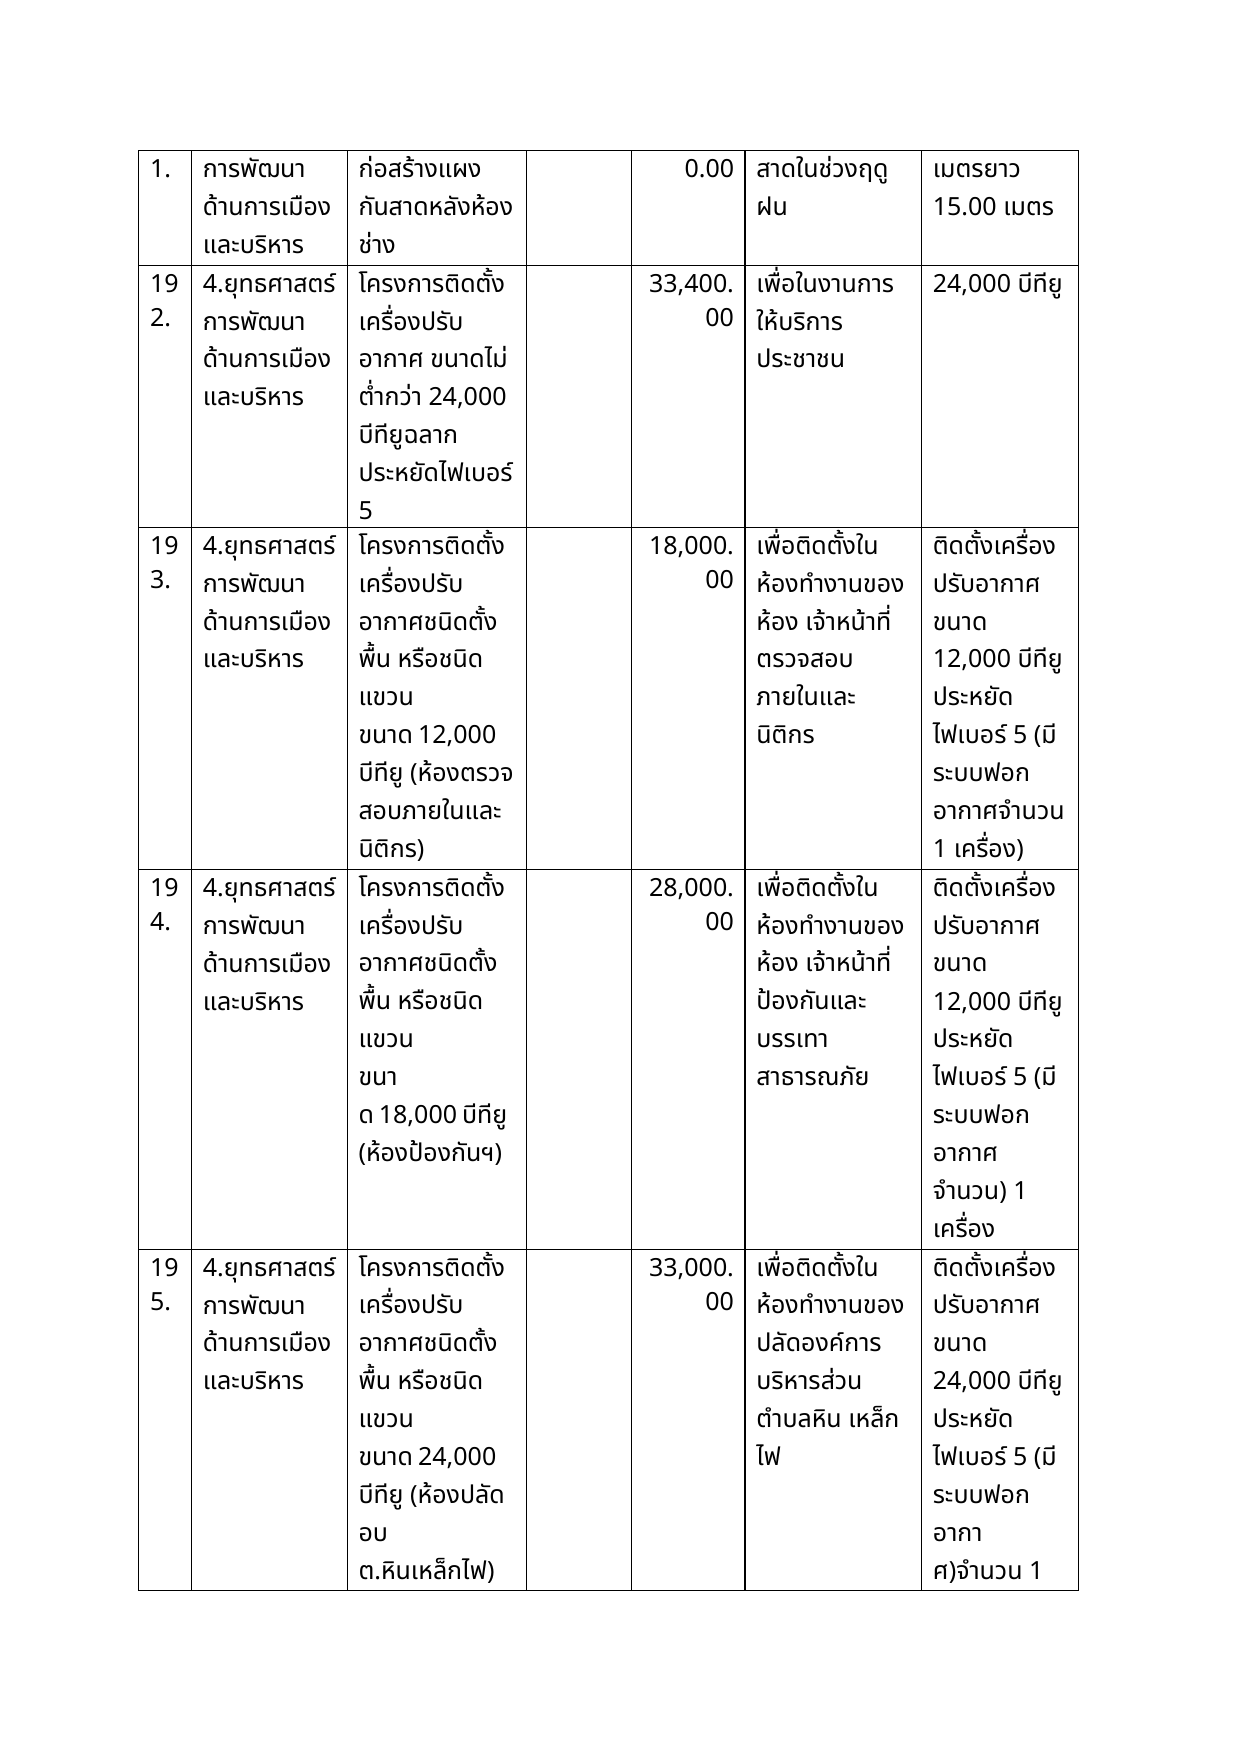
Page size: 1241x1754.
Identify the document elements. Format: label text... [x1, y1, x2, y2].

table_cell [192, 151, 347, 264]
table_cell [746, 151, 921, 264]
table_cell 33,400.00 [632, 266, 744, 527]
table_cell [192, 266, 347, 527]
table_cell [527, 528, 631, 869]
table_cell เพื่อติดตั้งในห้องทำงานของห้อง เจ้าหน้าที่ป้องกันและบรรเทา สาธารณภัย [746, 870, 921, 1248]
table_cell [527, 1250, 631, 1590]
table_cell 193. [139, 528, 191, 869]
table_cell 28,000.00 [632, 870, 744, 1248]
table_cell 24,000 บีทียู [922, 266, 1078, 527]
table_cell โครงการติดตั้งเครื่องปรับอากาศ ขนาดไม่ต่ำกว่า 24,000 บีทียูฉลากประหยัดไฟเบอร์ 5 [348, 266, 526, 527]
table_cell [527, 151, 631, 264]
table_cell 18,000.00 [632, 528, 744, 869]
table_cell [527, 870, 631, 1248]
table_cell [192, 1250, 347, 1590]
table_cell 150,000.00 [632, 151, 744, 264]
table_cell โครงการติดตั้งเครื่องปรับอากาศชนิดตั้งพื้น หรือชนิดแขวน ขนาด18,000บีทียู (ห้องป้องกันฯ) [348, 870, 526, 1248]
table_cell 4.ยุทธศาสตร์การพัฒนาด้านการเมืองและบริหาร [192, 528, 347, 869]
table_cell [922, 151, 1078, 264]
table_cell 191. [139, 151, 191, 264]
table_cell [348, 151, 526, 264]
table_cell ติดตั้งเครื่องปรับอากาศ ขนาด 12,000 บีทียู ประหยัดไฟเบอร์ 5 (มีระบบฟอกอากาศจำนวน 1 เครื่อง) [922, 528, 1078, 869]
table_cell โครงการติดตั้งเครื่องปรับอากาศชนิดตั้งพื้น หรือชนิดแขวน ขนาด12,000 บีทียู (ห้องตรวจสอบภายในและนิติกร) [348, 528, 526, 869]
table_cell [348, 1250, 526, 1590]
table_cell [922, 1250, 1078, 1590]
table_cell 192. [139, 266, 191, 527]
table_cell 195. [139, 1250, 191, 1590]
table_cell เพื่อติดตั้งในห้องทำงานของห้อง เจ้าหน้าที่ตรวจสอบภายในและ นิติกร [746, 528, 921, 869]
table_cell เพื่อในงานการให้บริการประชาชน [746, 266, 921, 527]
table_cell 4.ยุทธศาสตร์การพัฒนาด้านการเมืองและบริหาร [192, 870, 347, 1248]
table_cell 33,000.00 [632, 1250, 744, 1590]
table_cell ติดตั้งเครื่องปรับอากาศ ขนาด 12,000 บีทียู ประหยัดไฟเบอร์ 5 (มีระบบฟอกอากาศจำนวน) 1 เครื่อง [922, 870, 1078, 1248]
table_cell [527, 266, 631, 527]
table_cell 194. [139, 870, 191, 1248]
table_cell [746, 1250, 921, 1590]
